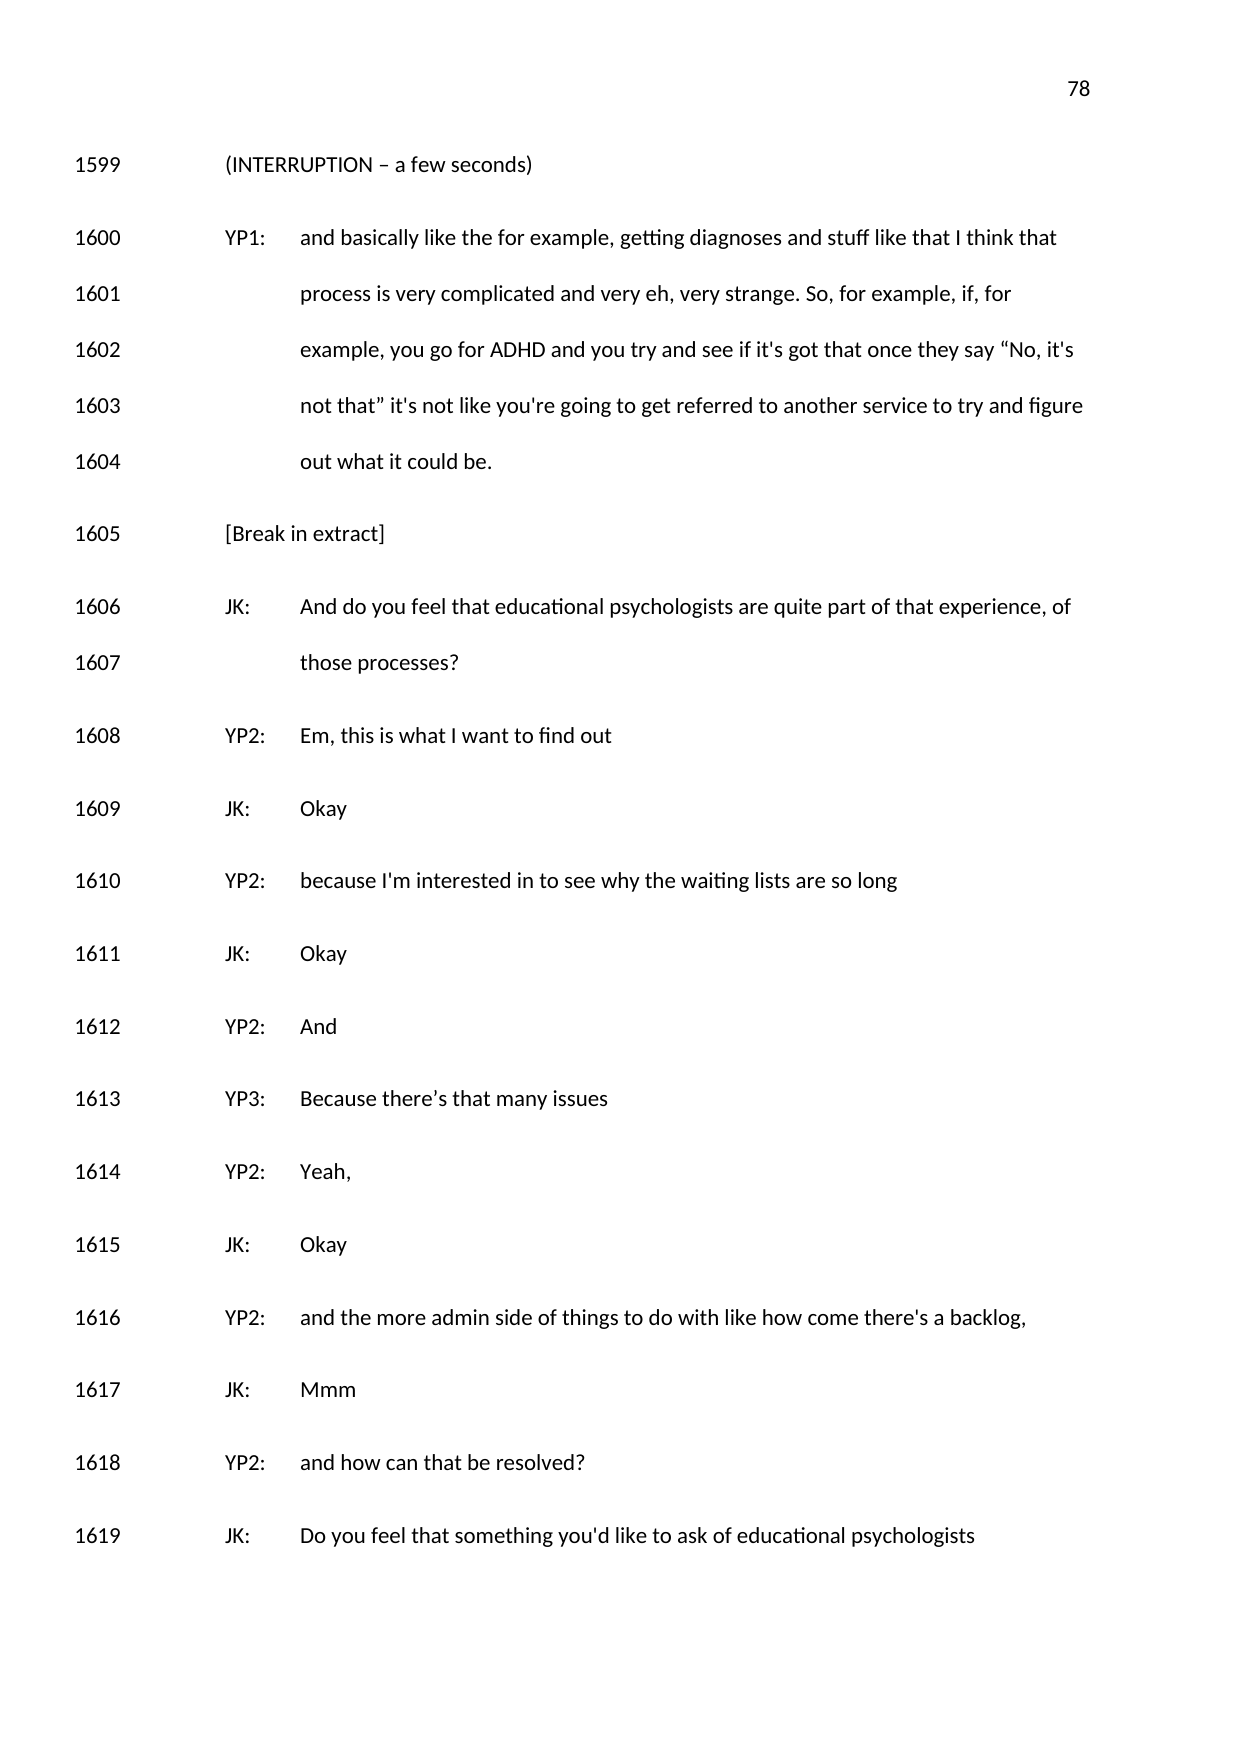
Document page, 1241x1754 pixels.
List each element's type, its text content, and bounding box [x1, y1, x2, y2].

text JK: Okay [150, 1230, 1090, 1258]
text JK: Do you feel that something you'd like to ask of educational psychologists [150, 1521, 1090, 1549]
text [Break in extract] [150, 519, 1090, 548]
text YP2: Em, this is what I want to find out [150, 721, 1090, 749]
text YP1: and basically like the for example, getting diagnoses and stuff like that I think that process is very complicated and very eh, very strange. So, for example, if, for example, you go for ADHD and you try and see if it's got that once they say “No, it's not that” it's not like you're going to get referred to another service to try and figure out what it could be. [225, 223, 1090, 475]
text JK: Mmm [150, 1375, 1090, 1403]
text YP2: because I'm interested in to see why the waiting lists are so long [150, 866, 1090, 894]
text JK: And do you feel that educational psychologists are quite part of that experience, of those processes? [225, 592, 1090, 676]
text JK: Okay [150, 794, 1090, 822]
text YP2: Yeah, [150, 1157, 1090, 1185]
text YP3: Because there’s that many issues [150, 1084, 1090, 1113]
text YP2: and the more admin side of things to do with like how come there's a backlog, [150, 1303, 1090, 1331]
text YP2: and how can that be resolved? [150, 1448, 1090, 1476]
text YP2: And [150, 1012, 1090, 1040]
text JK: Okay [150, 939, 1090, 967]
text (INTERRUPTION – a few seconds) [150, 150, 1090, 178]
